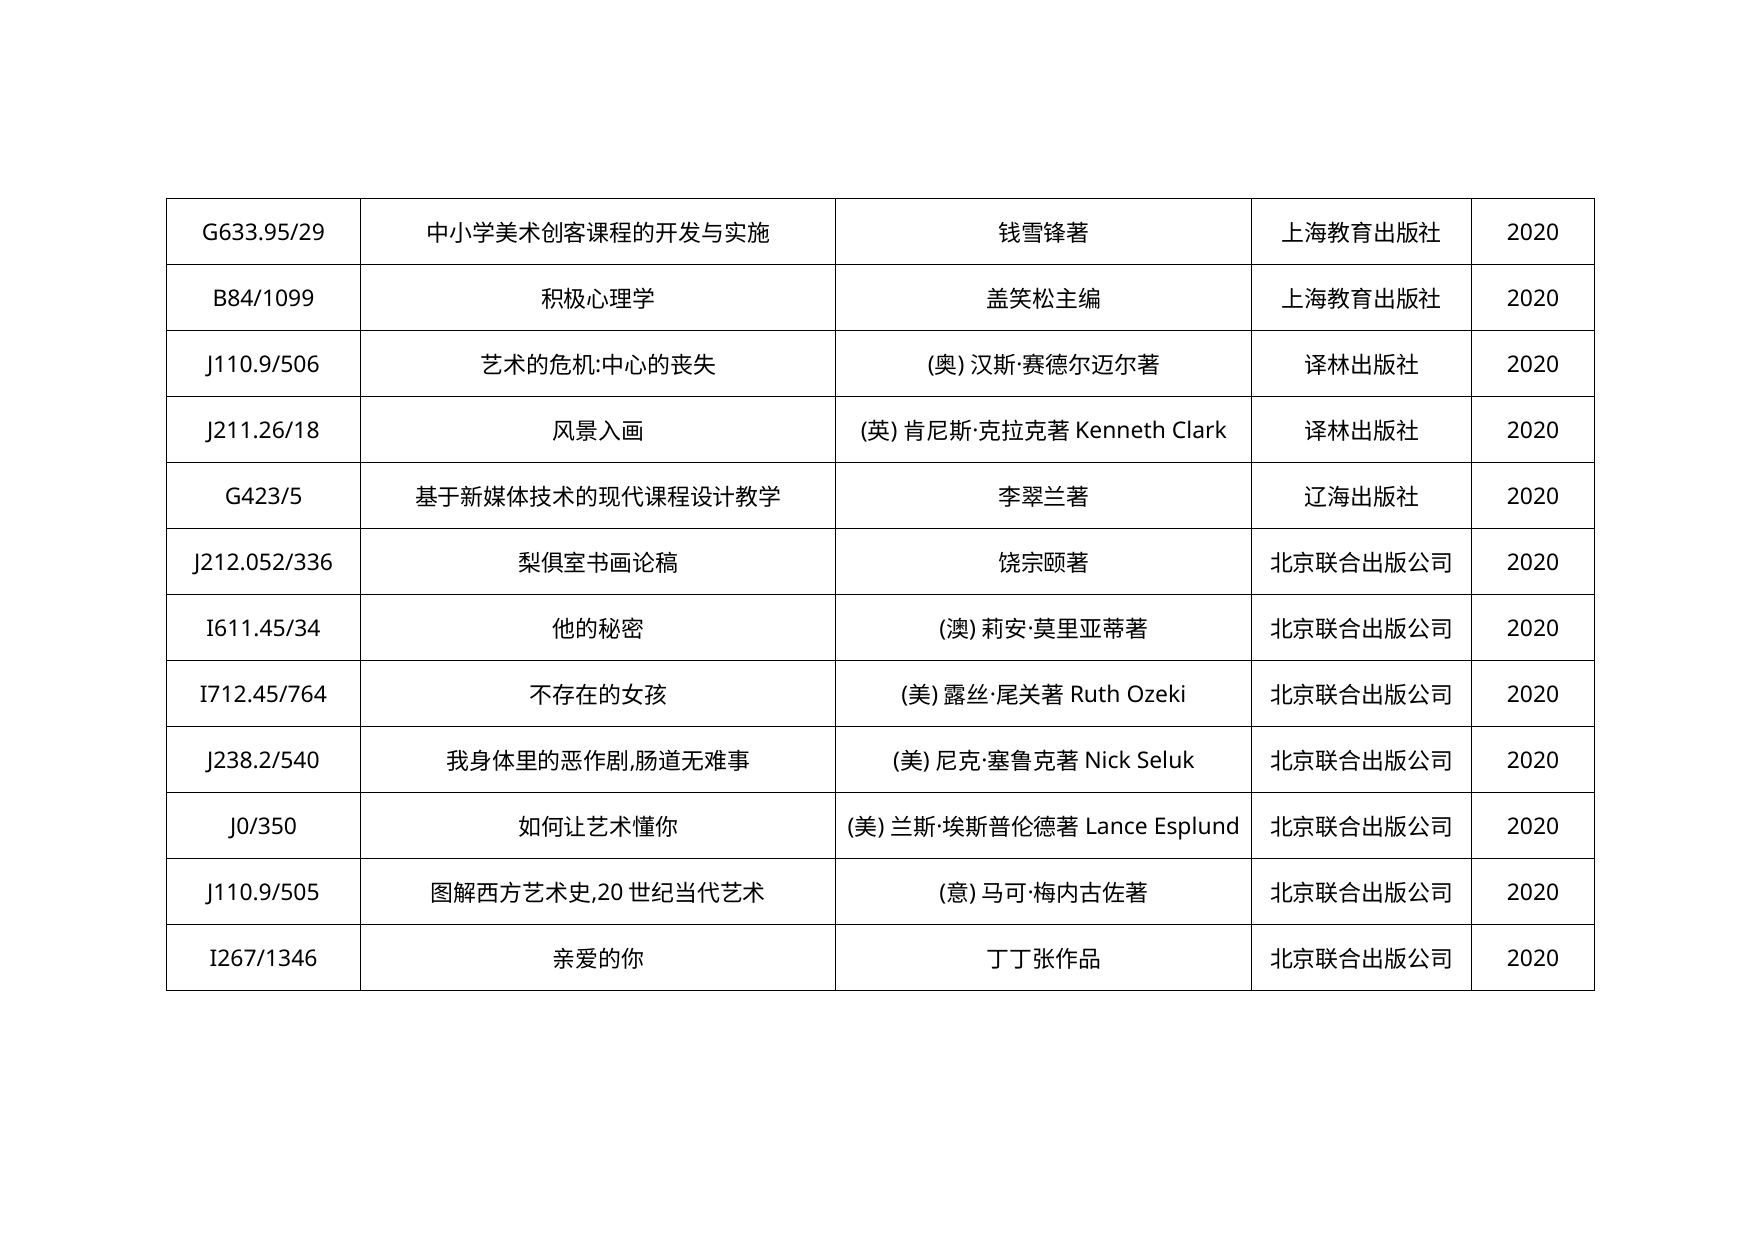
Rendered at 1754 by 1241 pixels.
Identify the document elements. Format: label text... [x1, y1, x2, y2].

table_cell 积极心理学 [361, 265, 835, 330]
table_cell 风景入画 [361, 397, 835, 462]
table_cell 2020 [1472, 925, 1594, 990]
table_cell 钱雪锋著 [836, 199, 1251, 264]
table_cell 上海教育出版社 [1252, 199, 1471, 264]
table_cell 亲爱的你 [361, 925, 835, 990]
table_cell 辽海出版社 [1252, 463, 1471, 528]
table_cell 译林出版社 [1252, 331, 1471, 396]
table_cell 2020 [1472, 727, 1594, 792]
table_cell 北京联合出版公司 [1252, 727, 1471, 792]
table_cell 梨俱室书画论稿 [361, 529, 835, 594]
table_cell I267/1346 [167, 925, 360, 990]
table_cell J110.9/505 [167, 859, 360, 924]
table_cell 2020 [1472, 529, 1594, 594]
table_cell 2020 [1472, 793, 1594, 858]
table_cell 中小学美术创客课程的开发与实施 [361, 199, 835, 264]
table_cell 他的秘密 [361, 595, 835, 660]
table_cell 饶宗颐著 [836, 529, 1251, 594]
table_cell 李翠兰著 [836, 463, 1251, 528]
table_cell 北京联合出版公司 [1252, 925, 1471, 990]
table_cell B84/1099 [167, 265, 360, 330]
table_cell (英) 肯尼斯·克拉克著 Kenneth Clark [836, 397, 1251, 462]
table_cell 丁丁张作品 [836, 925, 1251, 990]
table_cell J212.052/336 [167, 529, 360, 594]
table_cell 上海教育出版社 [1252, 265, 1471, 330]
table_cell G633.95/29 [167, 199, 360, 264]
table_cell I712.45/764 [167, 661, 360, 726]
table_cell J110.9/506 [167, 331, 360, 396]
table_cell 2020 [1472, 265, 1594, 330]
table_cell 北京联合出版公司 [1252, 661, 1471, 726]
table_cell (意) 马可·梅内古佐著 [836, 859, 1251, 924]
table_cell 2020 [1472, 859, 1594, 924]
table_cell I611.45/34 [167, 595, 360, 660]
table_cell (奥) 汉斯·赛德尔迈尔著 [836, 331, 1251, 396]
table_cell G423/5 [167, 463, 360, 528]
table_cell 图解西方艺术史,20世纪当代艺术 [361, 859, 835, 924]
table_cell 盖笑松主编 [836, 265, 1251, 330]
table_cell 2020 [1472, 595, 1594, 660]
table_cell J238.2/540 [167, 727, 360, 792]
table_cell 不存在的女孩 [361, 661, 835, 726]
table_cell 北京联合出版公司 [1252, 859, 1471, 924]
table_cell 北京联合出版公司 [1252, 529, 1471, 594]
table_cell 2020 [1472, 331, 1594, 396]
table_cell 如何让艺术懂你 [361, 793, 835, 858]
table_cell J0/350 [167, 793, 360, 858]
table_cell 2020 [1472, 397, 1594, 462]
table_cell 2020 [1472, 463, 1594, 528]
table_cell J211.26/18 [167, 397, 360, 462]
table_cell (澳) 莉安·莫里亚蒂著 [836, 595, 1251, 660]
table_cell (美) 露丝·尾关著 Ruth Ozeki [836, 661, 1251, 726]
table_cell 基于新媒体技术的现代课程设计教学 [361, 463, 835, 528]
table_cell 译林出版社 [1252, 397, 1471, 462]
table_cell (美) 尼克·塞鲁克著 Nick Seluk [836, 727, 1251, 792]
table_cell 艺术的危机:中心的丧失 [361, 331, 835, 396]
table_cell 2020 [1472, 661, 1594, 726]
table_cell (美) 兰斯·埃斯普伦德著 Lance Esplund [836, 793, 1251, 858]
table_cell 北京联合出版公司 [1252, 595, 1471, 660]
table_cell 我身体里的恶作剧,肠道无难事 [361, 727, 835, 792]
table_cell 北京联合出版公司 [1252, 793, 1471, 858]
table_cell 2020 [1472, 199, 1594, 264]
